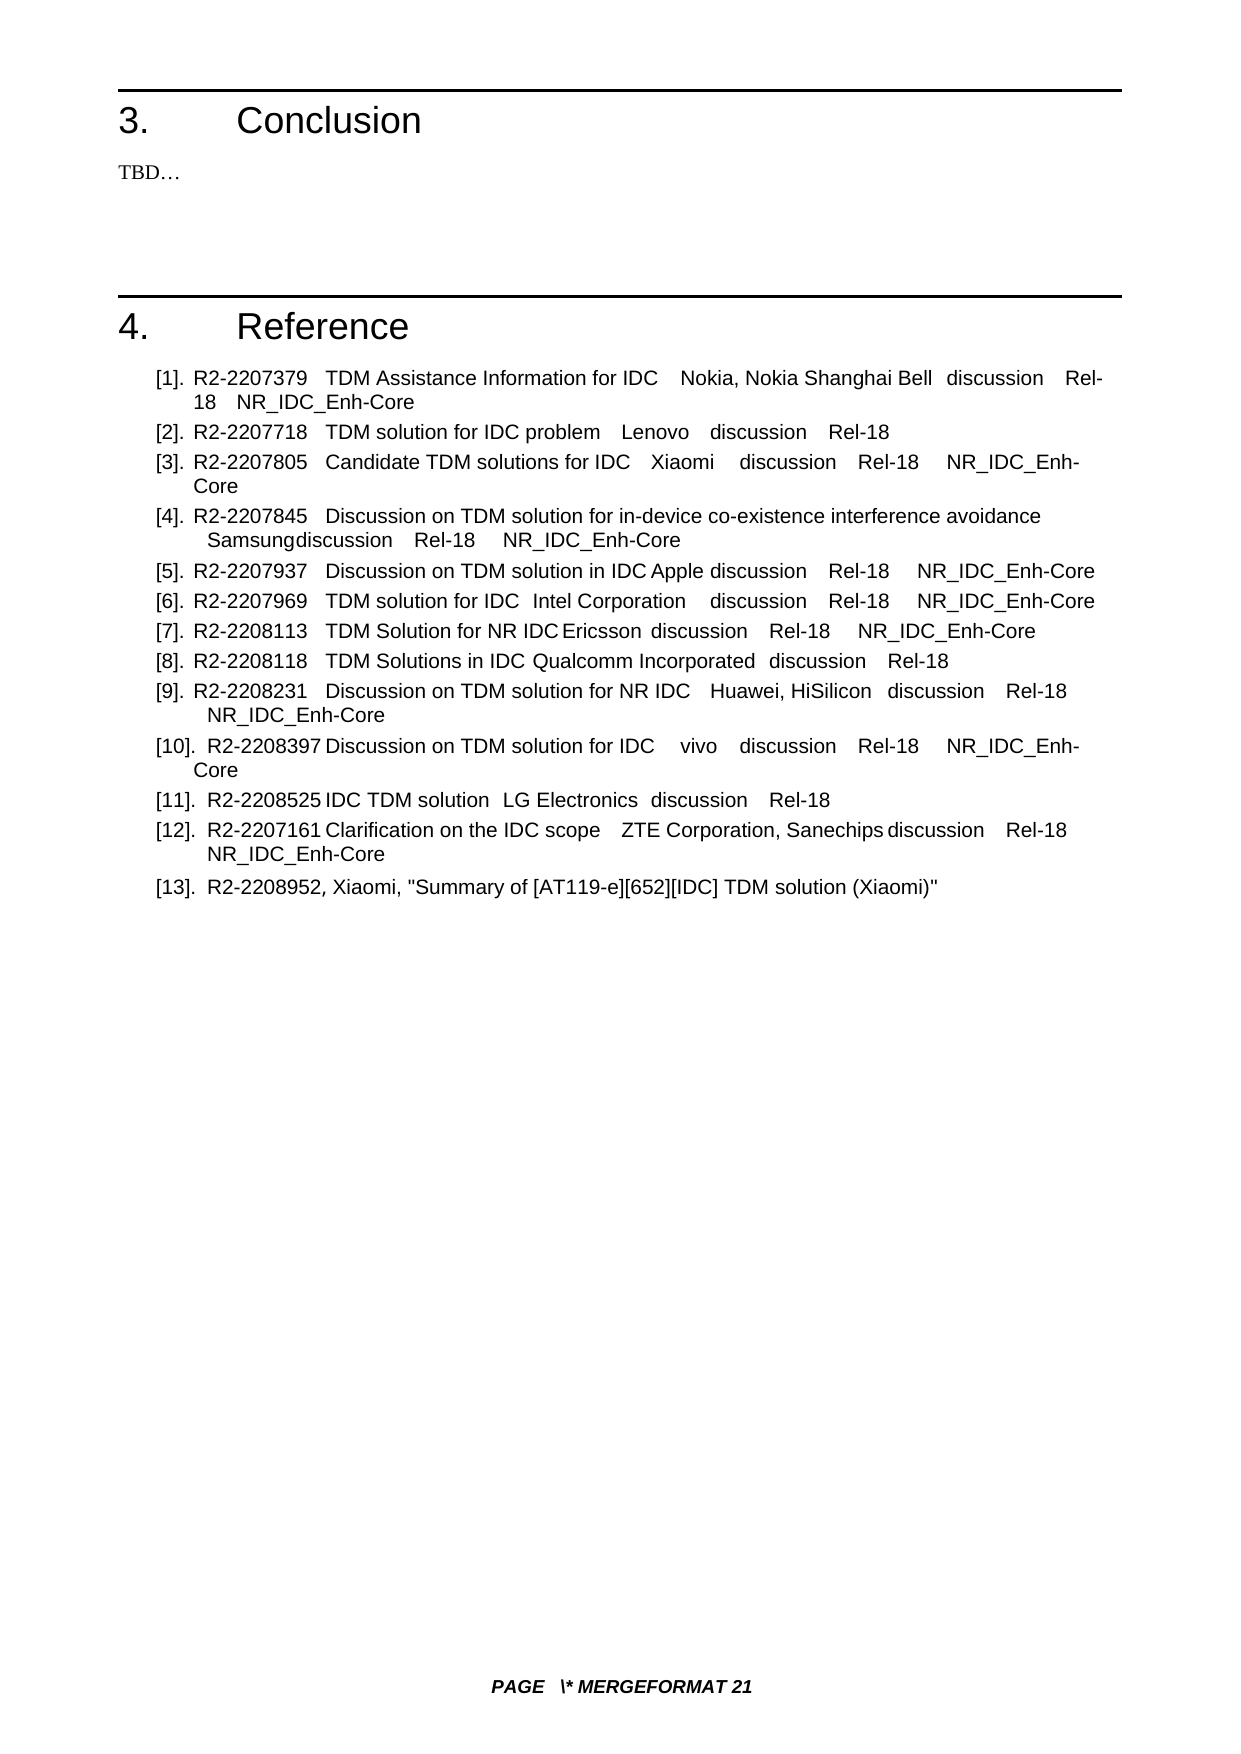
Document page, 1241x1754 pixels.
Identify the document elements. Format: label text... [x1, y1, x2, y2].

title R2-2208952, Xiaomi, "Summary of [AT119-e][652][IDC] TDM solution (Xiaomi)" [156, 872, 1122, 901]
title R2-2208397 Discussion on TDM solution for IDC vivo discussion Rel-18 NR_IDC_Enh-Core [156, 733, 1122, 781]
title R2-2207379 TDM Assistance Information for IDC Nokia, Nokia Shanghai Bell discussion Rel-18 NR_IDC_Enh-Core [156, 366, 1122, 414]
title R2-2207161 Clarification on the IDC scope ZTE Corporation, Sanechips discussion Rel-18 NR_IDC_Enh-Core [156, 818, 1122, 866]
title R2-2208118 TDM Solutions in IDC Qualcomm Incorporated discussion Rel-18 [156, 649, 1122, 673]
title R2-2208231 Discussion on TDM solution for NR IDC Huawei, HiSilicon discussion Rel-18 NR_IDC_Enh-Core [156, 679, 1122, 727]
title R2-2207937 Discussion on TDM solution in IDC Apple discussion Rel-18 NR_IDC_Enh-Core [156, 558, 1122, 582]
title R2-2208525 IDC TDM solution LG Electronics discussion Rel-18 [156, 788, 1122, 812]
title R2-2207969 TDM solution for IDC Intel Corporation discussion Rel-18 NR_IDC_Enh-Core [156, 589, 1122, 613]
title R2-2207805 Candidate TDM solutions for IDC Xiaomi discussion Rel-18 NR_IDC_Enh-Core [156, 450, 1122, 498]
title R2-2208113 TDM Solution for NR IDC Ericsson discussion Rel-18 NR_IDC_Enh-Core [156, 619, 1122, 643]
text TBD… [118, 160, 1122, 184]
title R2-2207845 Discussion on TDM solution for in-device co-existence interference avoidance Samsung discussion Rel-18 NR_IDC_Enh-Core [156, 504, 1122, 552]
subtitle 4. Reference [118, 298, 1122, 347]
title R2-2207718 TDM solution for IDC problem Lenovo discussion Rel-18 [156, 420, 1122, 444]
subtitle 3. Conclusion [118, 92, 1122, 141]
